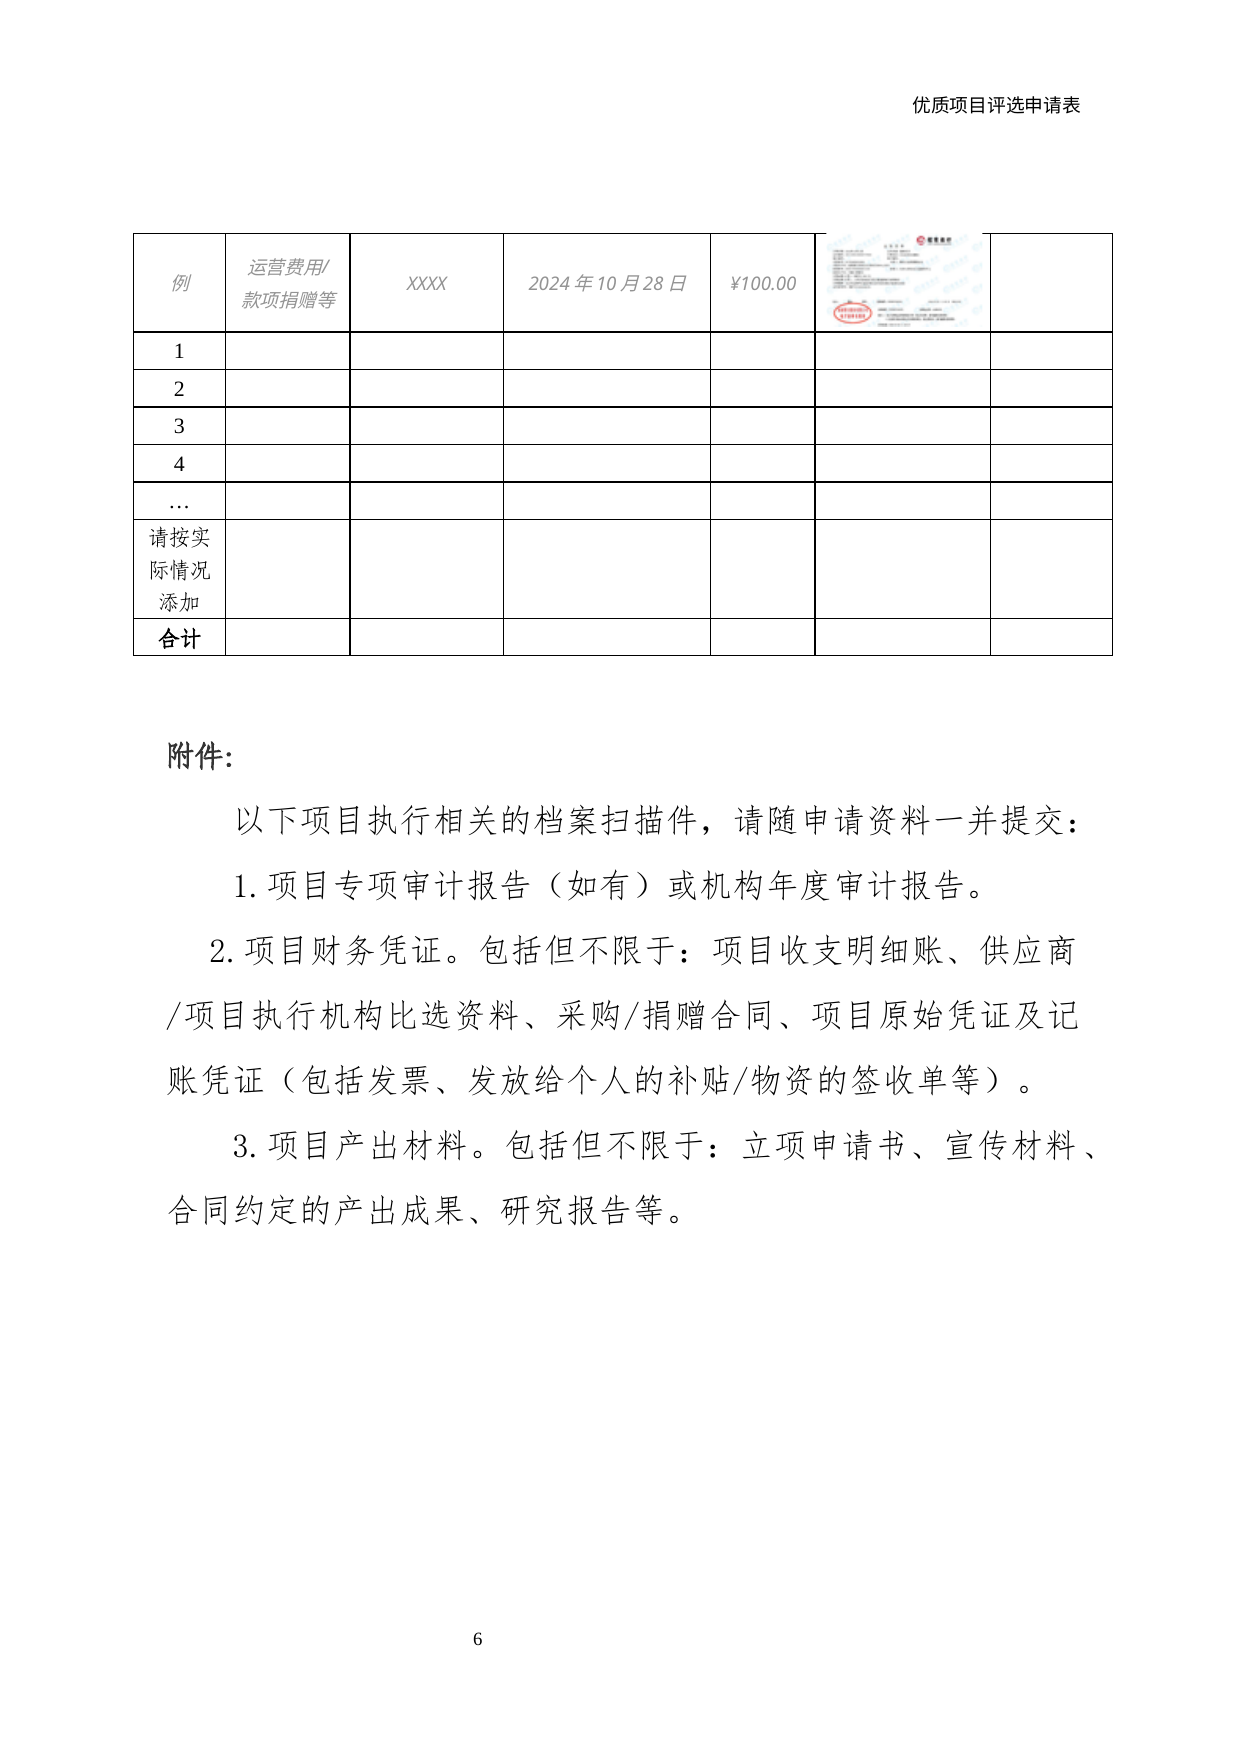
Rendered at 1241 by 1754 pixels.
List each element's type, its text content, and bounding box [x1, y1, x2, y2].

table_cell [351, 408, 503, 444]
table_cell [226, 333, 349, 369]
table_cell [226, 520, 349, 617]
table_cell 3 [134, 408, 225, 444]
table_cell [816, 370, 990, 406]
table_cell [816, 520, 990, 617]
table_cell [226, 483, 349, 519]
table_cell [504, 408, 710, 444]
table_cell 4 [134, 445, 225, 481]
table_cell [504, 520, 710, 617]
table_cell [991, 234, 1112, 331]
table_cell ¥100.00 [711, 234, 814, 331]
table_cell [991, 619, 1112, 655]
table_cell 请按实际情况添加 [134, 520, 225, 617]
table_cell [226, 370, 349, 406]
table_cell [991, 408, 1112, 444]
table_cell [816, 234, 990, 331]
table_cell [711, 520, 814, 617]
table_cell 2024年10月28日 [504, 234, 710, 331]
table_cell [504, 619, 710, 655]
table_cell [504, 445, 710, 481]
text 3.项目产出材料。包括但不限于：立项申请书、宣传材料、合同约定的产出成果、研究报告等。 [165, 1111, 1081, 1241]
text 以下项目执行相关的档案扫描件，请随申请资料一并提交： [165, 786, 1081, 851]
table_cell [991, 520, 1112, 617]
table_cell [991, 445, 1112, 481]
table_cell [351, 333, 503, 369]
table_cell [504, 333, 710, 369]
table_cell 2 [134, 370, 225, 406]
picture [826, 233, 983, 327]
table_cell … [134, 483, 225, 519]
table_cell [226, 408, 349, 444]
table_cell 合计 [134, 619, 225, 655]
table_cell [351, 370, 503, 406]
table_cell [991, 370, 1112, 406]
table_cell [816, 408, 990, 444]
table_cell 运营费用/ 款项捐赠等 [226, 234, 349, 331]
table_cell XXXX [351, 234, 503, 331]
table_cell [351, 520, 503, 617]
table_cell [351, 445, 503, 481]
table_cell [226, 445, 349, 481]
table_cell [504, 483, 710, 519]
table_cell [711, 445, 814, 481]
table_cell [816, 445, 990, 481]
table_cell [226, 619, 349, 655]
table_cell [991, 333, 1112, 369]
table_cell [711, 333, 814, 369]
table_cell [351, 483, 503, 519]
text 附件： [165, 721, 1081, 786]
table_cell [711, 370, 814, 406]
table_cell [711, 408, 814, 444]
text 1.项目专项审计报告（如有）或机构年度审计报告。 [165, 851, 1081, 916]
table_cell [711, 483, 814, 519]
table_cell [711, 619, 814, 655]
list 2.项目财务凭证。包括但不限于：项目收支明细账、供应商/项目执行机构比选资料、采购/捐赠合同、项目原始凭证及记账凭证（包括发票、发放给个人的补贴/物资的签收单等）。 [165, 916, 1081, 1111]
table_cell 1 [134, 333, 225, 369]
table_cell [816, 619, 990, 655]
table_cell [991, 483, 1112, 519]
table_cell [816, 483, 990, 519]
table_cell 例 [134, 234, 225, 331]
table_cell [504, 370, 710, 406]
table_cell [351, 619, 503, 655]
table_cell [816, 333, 990, 369]
